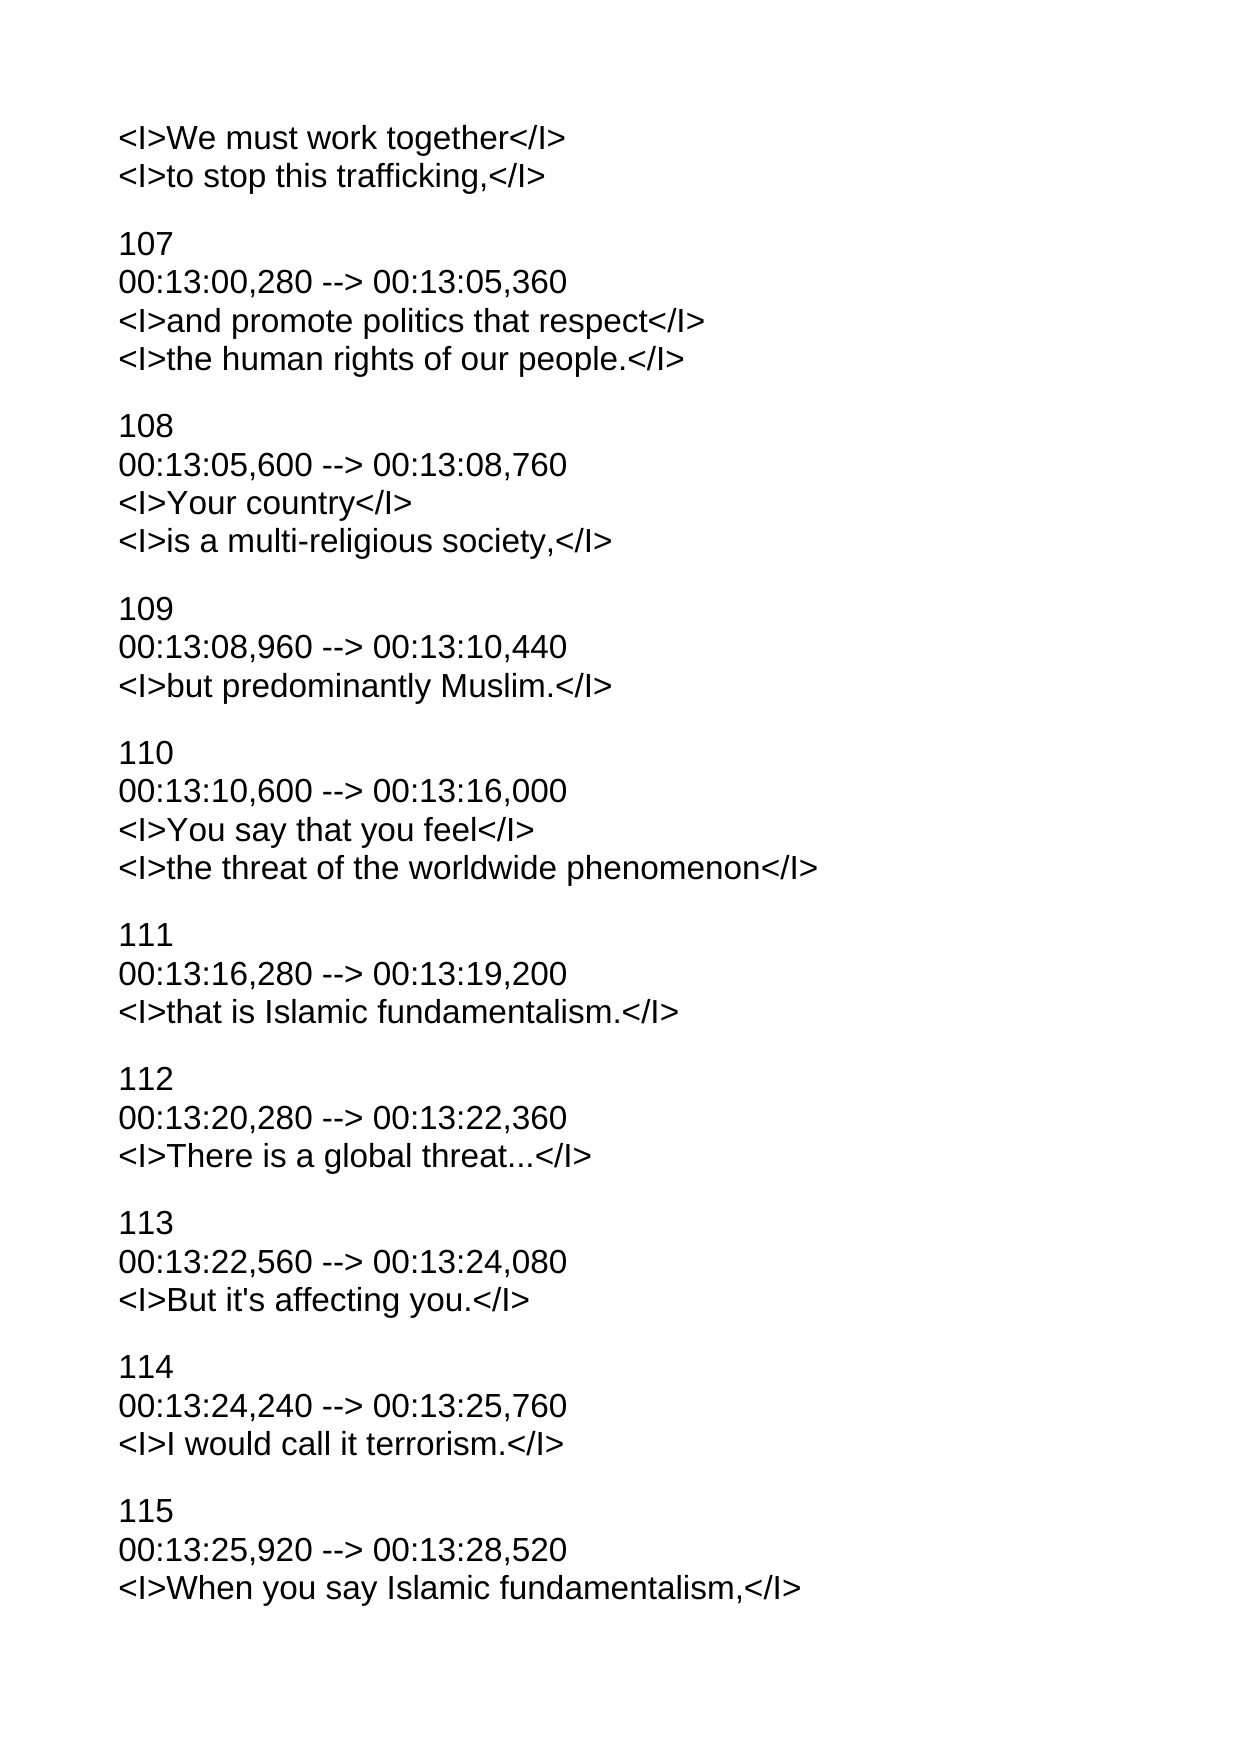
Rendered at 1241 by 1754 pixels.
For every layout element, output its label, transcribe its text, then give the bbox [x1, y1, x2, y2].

text 112 [118, 1059, 1122, 1098]
text 00:13:10,600 --> 00:13:16,000 [118, 771, 1122, 810]
text 00:13:00,280 --> 00:13:05,360 [118, 262, 1122, 301]
text <I>is a multi-religious society,</I> [118, 522, 1122, 560]
text <I>Your country</I> [118, 483, 1122, 522]
text 113 [118, 1203, 1122, 1242]
text 00:13:05,600 --> 00:13:08,760 [118, 445, 1122, 483]
text 114 [118, 1347, 1122, 1386]
text 110 [118, 733, 1122, 771]
text 108 [118, 406, 1122, 445]
text 111 [118, 915, 1122, 954]
text <I>But it's affecting you.</I> [118, 1280, 1122, 1319]
text <I>to stop this trafficking,</I> [118, 157, 1122, 195]
text 00:13:16,280 --> 00:13:19,200 [118, 954, 1122, 992]
text <I>the threat of the worldwide phenomenon</I> [118, 848, 1122, 887]
text <I>We must work together</I> [118, 118, 1122, 157]
text 00:13:22,560 --> 00:13:24,080 [118, 1242, 1122, 1280]
text 115 [118, 1492, 1122, 1530]
text <I>When you say Islamic fundamentalism,</I> [118, 1568, 1122, 1607]
text <I>There is a global threat...</I> [118, 1136, 1122, 1175]
text 109 [118, 589, 1122, 627]
text 00:13:24,240 --> 00:13:25,760 [118, 1386, 1122, 1424]
text 00:13:25,920 --> 00:13:28,520 [118, 1530, 1122, 1568]
text <I>that is Islamic fundamentalism.</I> [118, 992, 1122, 1031]
text 00:13:08,960 --> 00:13:10,440 [118, 627, 1122, 666]
text 107 [118, 224, 1122, 262]
text 00:13:20,280 --> 00:13:22,360 [118, 1098, 1122, 1136]
text <I>but predominantly Muslim.</I> [118, 666, 1122, 704]
text <I>the human rights of our people.</I> [118, 339, 1122, 377]
text <I>I would call it terrorism.</I> [118, 1424, 1122, 1463]
text <I>and promote politics that respect</I> [118, 301, 1122, 339]
text <I>You say that you feel</I> [118, 810, 1122, 848]
